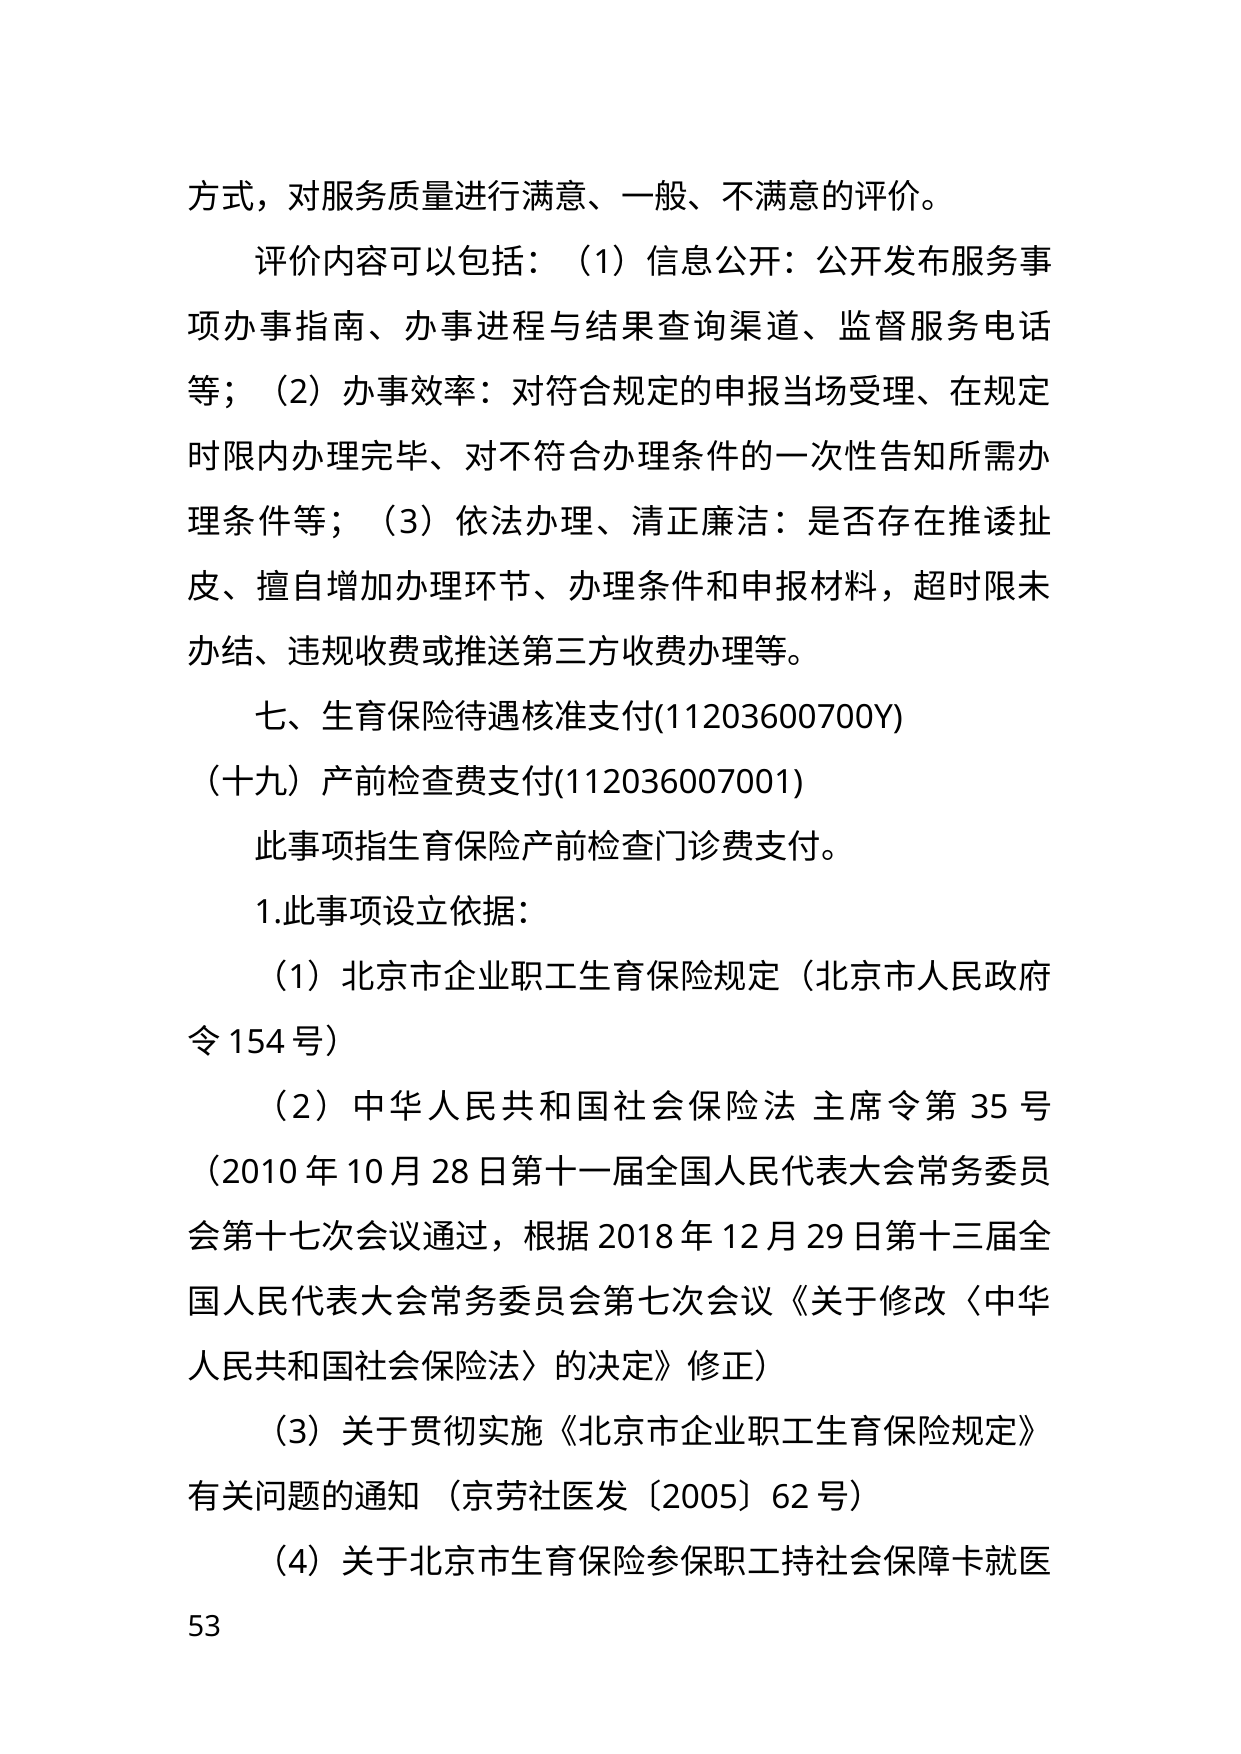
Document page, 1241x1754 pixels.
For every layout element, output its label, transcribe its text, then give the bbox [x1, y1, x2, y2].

text 1.此事项设立依据： [187, 877, 1053, 942]
list （3）关于贯彻实施《北京市企业职工生育保险规定》有关问题的通知 （京劳社医发〔2005〕62号） [187, 1397, 1053, 1527]
list （1）北京市企业职工生育保险规定（北京市人民政府令154号） [187, 942, 1053, 1072]
text 评价内容可以包括：（1）信息公开：公开发布服务事项办事指南、办事进程与结果查询渠道、监督服务电话等；（2）办事效率：对符合规定的申报当场受理、在规定时限内办理完毕、对不符合办理条件的一次性告知所需办理条件等；（3）依法办理、清正廉洁：是否存在推诿扯皮、擅自增加办理环节、办理条件和申报材料，超时限未办结、违规收费或推送第三方收费办理等。 [187, 227, 1053, 682]
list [187, 1527, 1053, 1592]
list （十九）产前检查费支付(112036007001) [187, 747, 1053, 812]
list （2）中华人民共和国社会保险法 主席令第35号（2010年10月28日第十一届全国人民代表大会常务委员会第十七次会议通过，根据2018年12月29日第十三届全国人民代表大会常务委员会第七次会议《关于修改〈中华人民共和国社会保险法〉的决定》修正） [187, 1072, 1053, 1397]
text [187, 162, 1053, 227]
subtitle 七、生育保险待遇核准支付(11203600700Y) [187, 682, 1053, 747]
text 此事项指生育保险产前检查门诊费支付。 [187, 812, 1053, 877]
